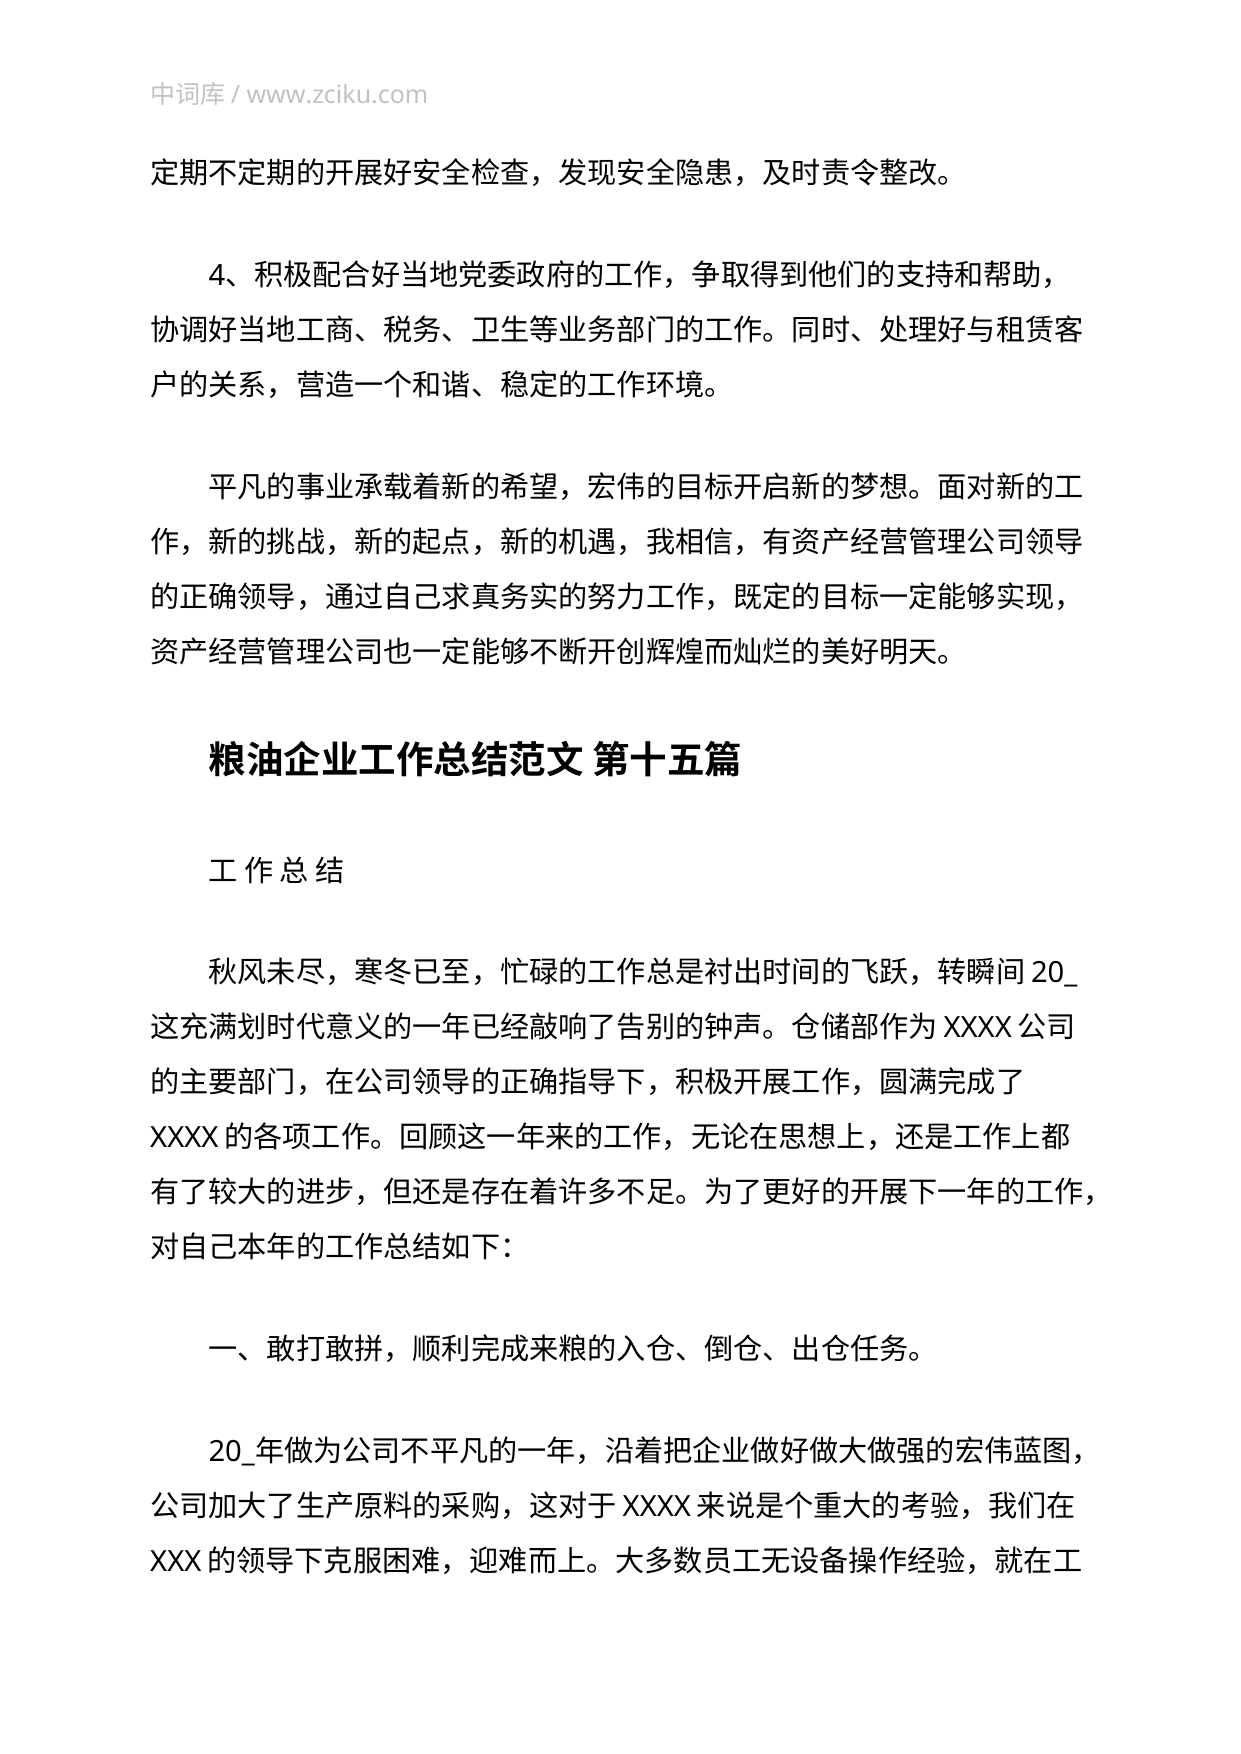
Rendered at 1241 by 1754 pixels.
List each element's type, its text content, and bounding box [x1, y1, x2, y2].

text 秋风未尽，寒冬已至，忙碌的工作总是衬出时间的飞跃，转瞬间20_这充满划时代意义的一年已经敲响了告别的钟声。仓储部作为XXXX公司的主要部门，在公司领导的正确指导下，积极开展工作，圆满完成了XXXX的各项工作。回顾这一年来的工作，无论在思想上，还是工作上都有了较大的进步，但还是存在着许多不足。为了更好的开展下一年的工作，对自己本年的工作总结如下： [150, 949, 1090, 1266]
text 4、积极配合好当地党委政府的工作，争取得到他们的支持和帮助，协调好当地工商、税务、卫生等业务部门的工作。同时、处理好与租赁客户的关系，营造一个和谐、稳定的工作环境。 [150, 252, 1090, 404]
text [150, 150, 1090, 192]
text 一、敢打敢拼，顺利完成来粮的入仓、倒仓、出仓任务。 [150, 1326, 1090, 1368]
text 工 作 总 结 [150, 847, 1090, 889]
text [150, 1427, 1090, 1580]
text 粮油企业工作总结范文 第十五篇 [150, 730, 1090, 784]
text 平凡的事业承载着新的希望，宏伟的目标开启新的梦想。面对新的工作，新的挑战，新的起点，新的机遇，我相信，有资产经营管理公司领导的正确领导，通过自己求真务实的努力工作，既定的目标一定能够实现，资产经营管理公司也一定能够不断开创辉煌而灿烂的美好明天。 [150, 463, 1090, 670]
